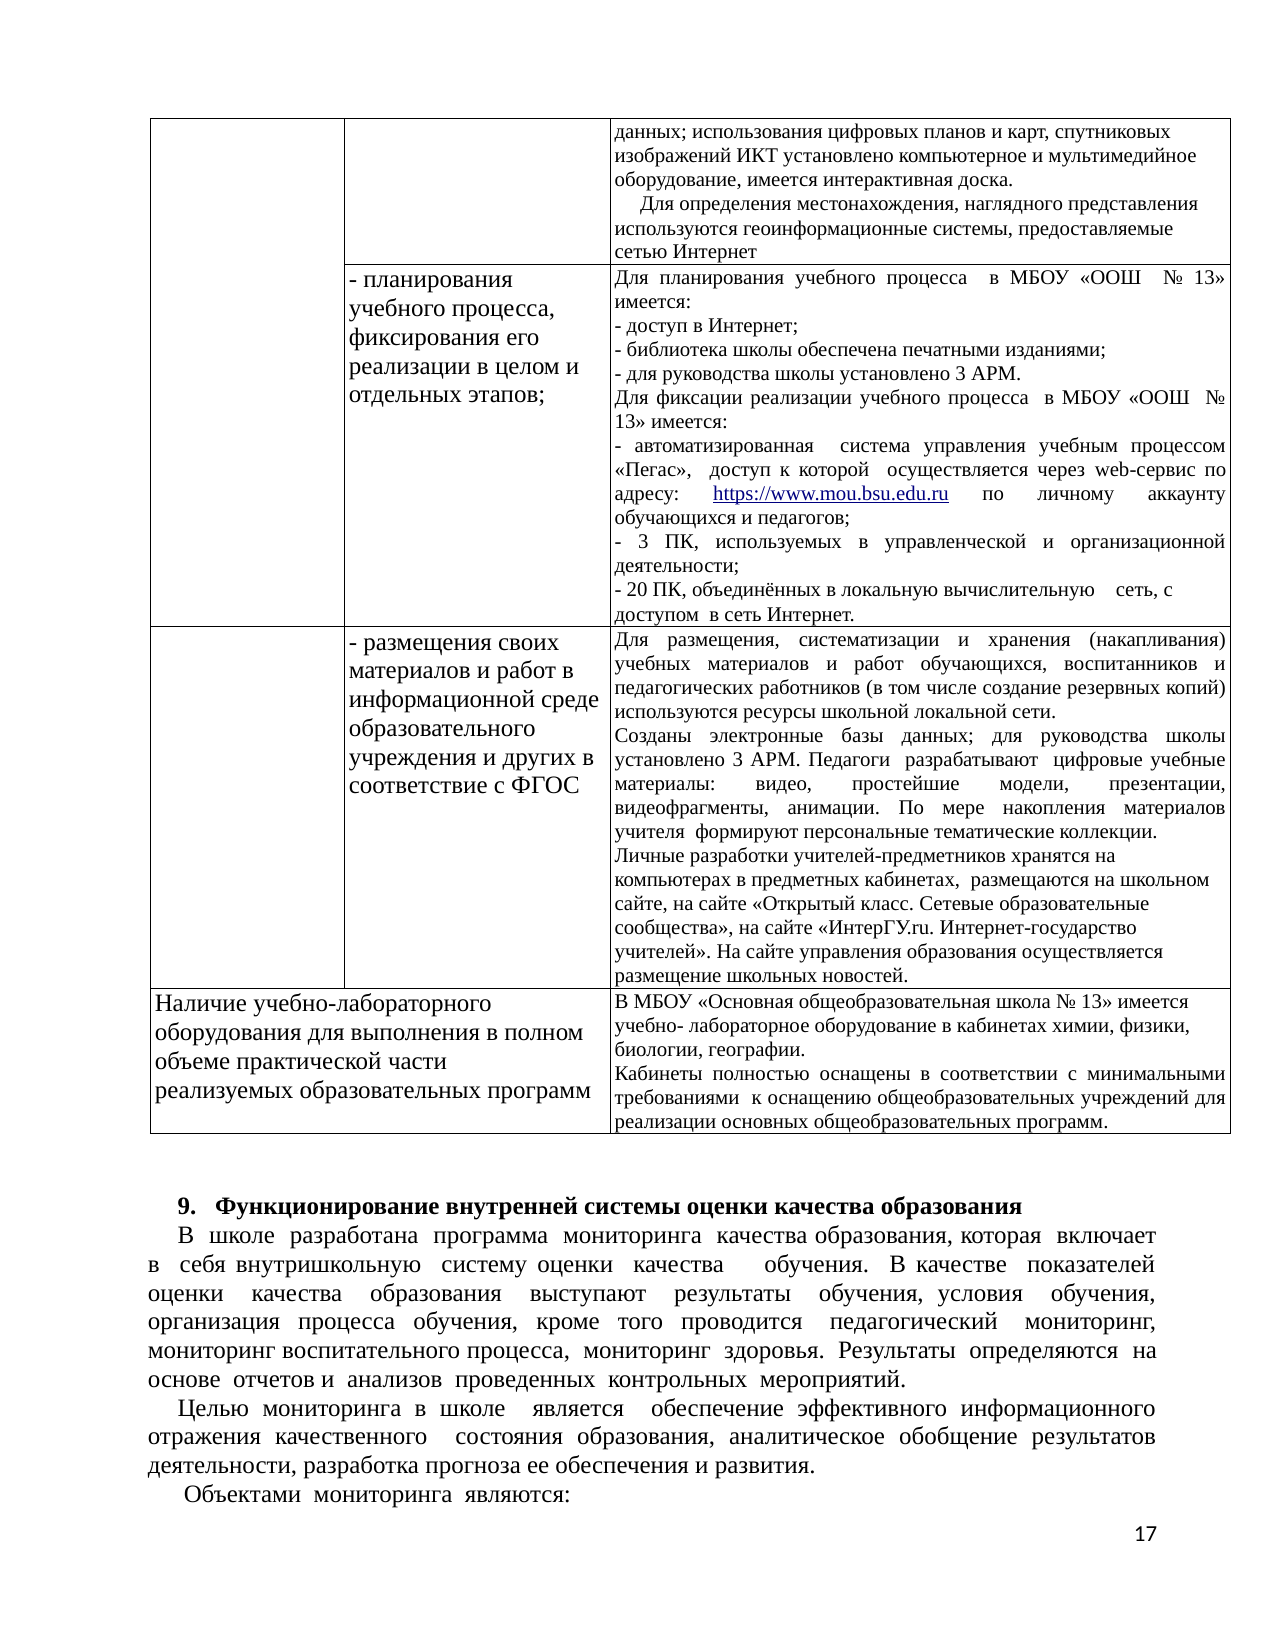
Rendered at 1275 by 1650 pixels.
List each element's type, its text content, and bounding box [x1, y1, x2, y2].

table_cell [345, 119, 610, 263]
list Функционирование внутренней системы оценки качества образования [177, 1191, 1157, 1220]
table_cell - планирования учебного процесса, фиксирования его реализации в целом и отдельных этапов; [345, 265, 610, 626]
table_cell В МБОУ «Основная общеобразовательная школа № 13» имеется учебно- лабораторное оборудование в кабинетах химии, физики, биологии, географии. Кабинеты полностью оснащены в соответствии с минимальными требованиями к оснащению общеобразовательных учреждений для реализации основных общеобразовательных программ. [611, 989, 1230, 1133]
table_cell Для размещения, систематизации и хранения (накапливания) учебных материалов и работ обучающихся, воспитанников и педагогических работников (в том числе создание резервных копий) используются ресурсы школьной локальной сети. Созданы электронные базы данных; для руководства школы установлено 3 АРМ. Педагоги разрабатывают цифровые учебные материалы: видео, простейшие модели, презентации, видеофрагменты, анимации. По мере накопления материалов учителя формируют персональные тематические коллекции. Личные разработки учителей-предметников хранятся на компьютерах в предметных кабинетах, размещаются на школьном сайте, на сайте «Открытый класс. Сетевые образовательные сообщества», на сайте «ИнтерГУ.ru. Интернет-государство учителей». На сайте управления образования осуществляется размещение школьных новостей. [611, 627, 1230, 987]
table_cell Для планирования учебного процесса в МБОУ «ООШ № 13» имеется: - доступ в Интернет; - библиотека школы обеспечена печатными изданиями; - для руководства школы установлено 3 АРМ. Для фиксации реализации учебного процесса в МБОУ «ООШ № 13» имеется: - автоматизированная система управления учебным процессом «Пегас», доступ к которой осуществляется через web-сервис по адресу: https://www.mou.bsu.edu.ru по личному аккаунту обучающихся и педагогов; - 3 ПК, используемых в управленческой и организационной деятельности; - 20 ПК, объединённых в локальную вычислительную сеть, с доступом в сеть Интернет. [611, 265, 1230, 626]
text Объектами мониторинга являются: [148, 1479, 1157, 1508]
table_cell [151, 627, 344, 987]
table_cell Наличие учебно-лабораторного оборудования для выполнения в полном объеме практической части реализуемых образовательных программ [151, 989, 610, 1133]
text В школе разработана программа мониторинга качества образования, которая включает в себя внутришкольную систему оценки качества обучения. В качестве показателей оценки качества образования выступают результаты обучения, условия обучения, организация процесса обучения, кроме того проводится педагогический мониторинг, мониторинг воспитательного процесса, мониторинг здоровья. Результаты определяются на основе отчетов и анализов проведенных контрольных мероприятий. [148, 1220, 1157, 1393]
table_cell - размещения своих материалов и работ в информационной среде образовательного учреждения и других в соответствие с ФГОС [345, 627, 610, 987]
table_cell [611, 119, 1230, 263]
text Целью мониторинга в школе является обеспечение эффективного информационного отражения качественного состояния образования, аналитическое обобщение результатов деятельности, разработка прогноза ее обеспечения и развития. [148, 1393, 1157, 1479]
